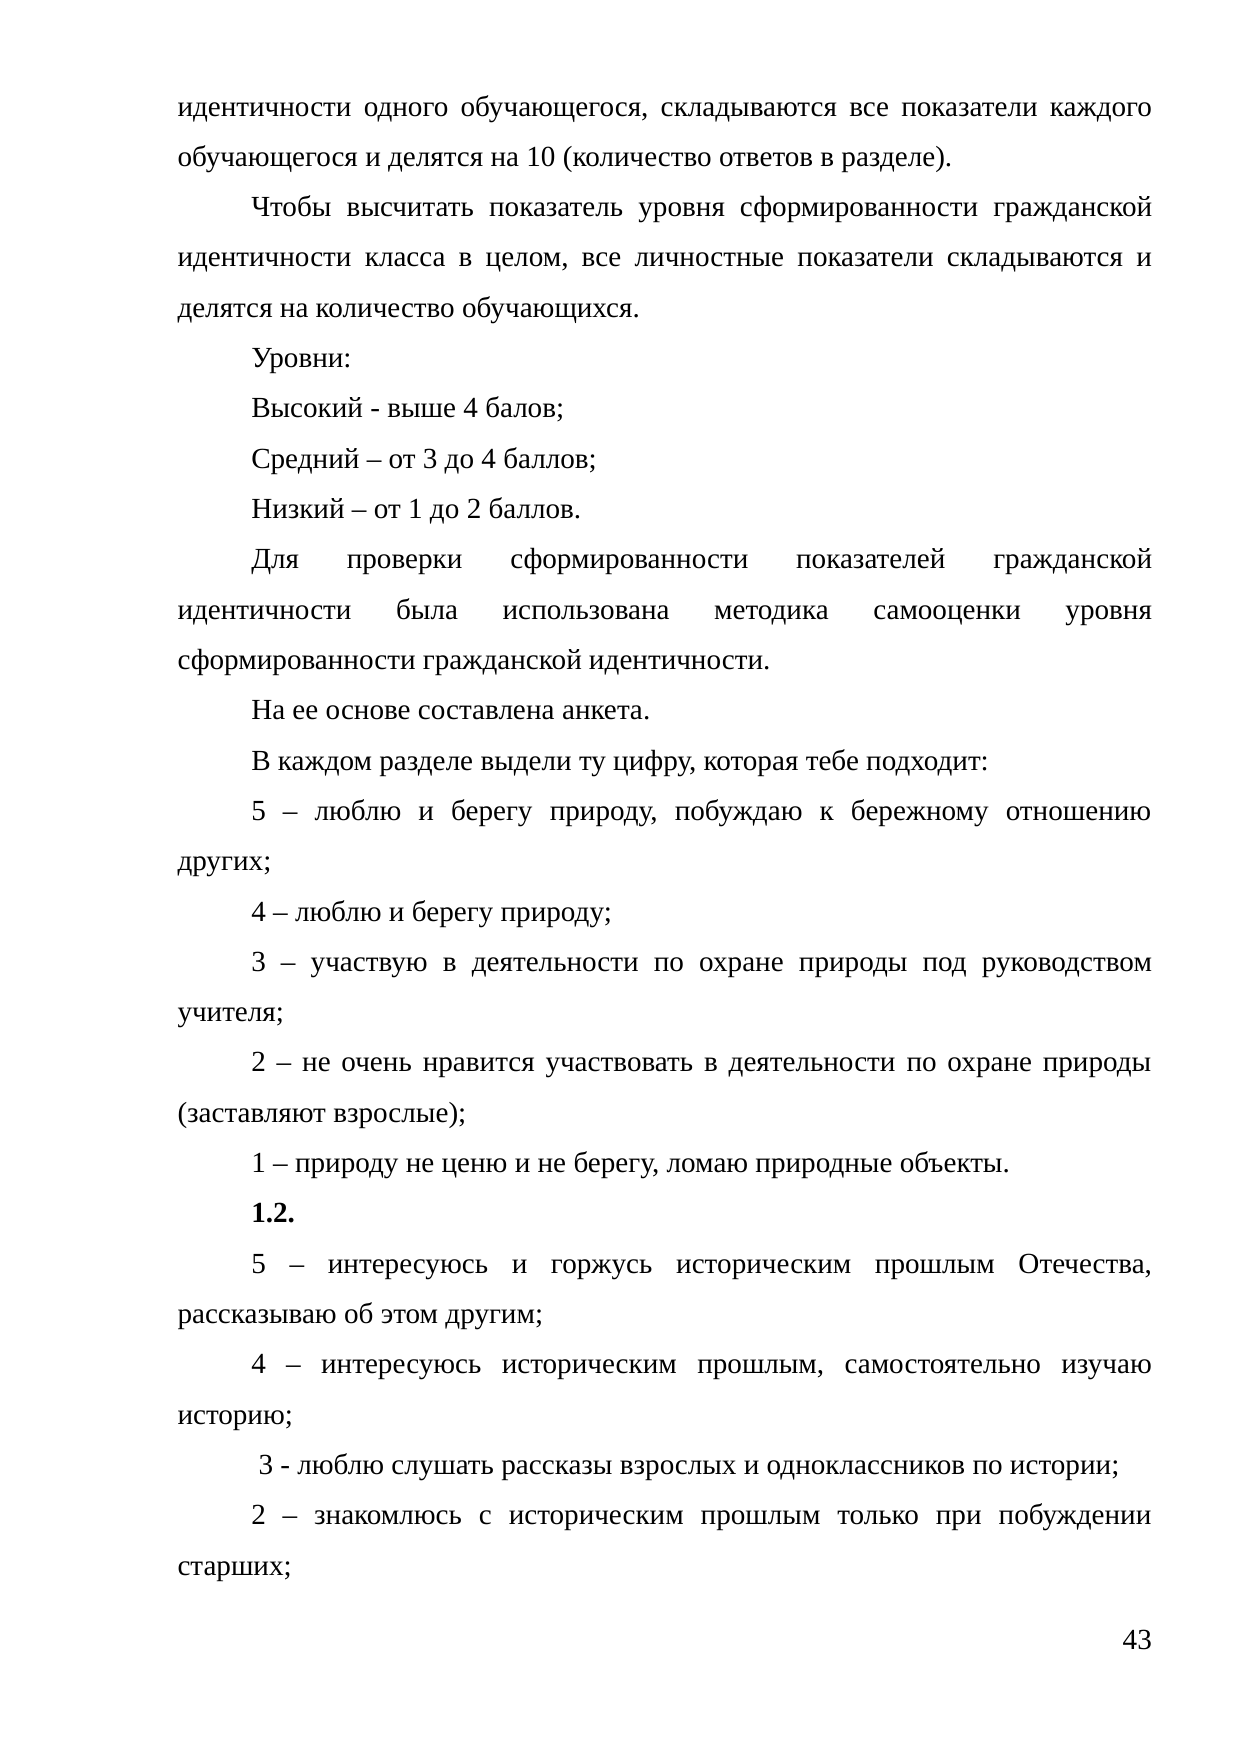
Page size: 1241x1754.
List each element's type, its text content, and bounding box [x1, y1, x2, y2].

text В каждом разделе выдели ту цифру, которая тебе подходит: [177, 743, 1153, 776]
text 2 – не очень нравится участвовать в деятельности по охране природы (заставляют взрослые); [177, 1044, 1153, 1128]
text Высокий - выше 4 балов; [177, 391, 1153, 424]
text 4 – люблю и берегу природу; [177, 894, 1153, 927]
text 4 – интересуюсь историческим прошлым, самостоятельно изучаю историю; [177, 1346, 1153, 1430]
text 1.2. [177, 1196, 1153, 1229]
text 1 – природу не ценю и не берегу, ломаю природные объекты. [177, 1145, 1153, 1179]
text 2 – знакомлюсь с историческим прошлым только при побуждении старших; [177, 1497, 1153, 1581]
text 3 – участвую в деятельности по охране природы под руководством учителя; [177, 944, 1153, 1028]
text Средний – от 3 до 4 баллов; [177, 441, 1153, 474]
text 5 – люблю и берегу природу, побуждаю к бережному отношению других; [177, 793, 1153, 877]
text На ее основе составлена анкета. [177, 692, 1153, 726]
text Для проверки сформированности показателей гражданской идентичности была использована методика самооценки уровня сформированности гражданской идентичности. [177, 541, 1153, 676]
text 3 - люблю слушать рассказы взрослых и одноклассников по истории; [177, 1447, 1153, 1481]
text Низкий – от 1 до 2 баллов. [177, 491, 1153, 525]
text Чтобы высчитать показатель уровня сформированности гражданской идентичности класса в целом, все личностные показатели складываются и делятся на количество обучающихся. [177, 189, 1153, 323]
text Уровни: [177, 340, 1153, 374]
text 5 – интересуюсь и горжусь историческим прошлым Отечества, рассказываю об этом другим; [177, 1246, 1153, 1330]
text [177, 89, 1153, 172]
